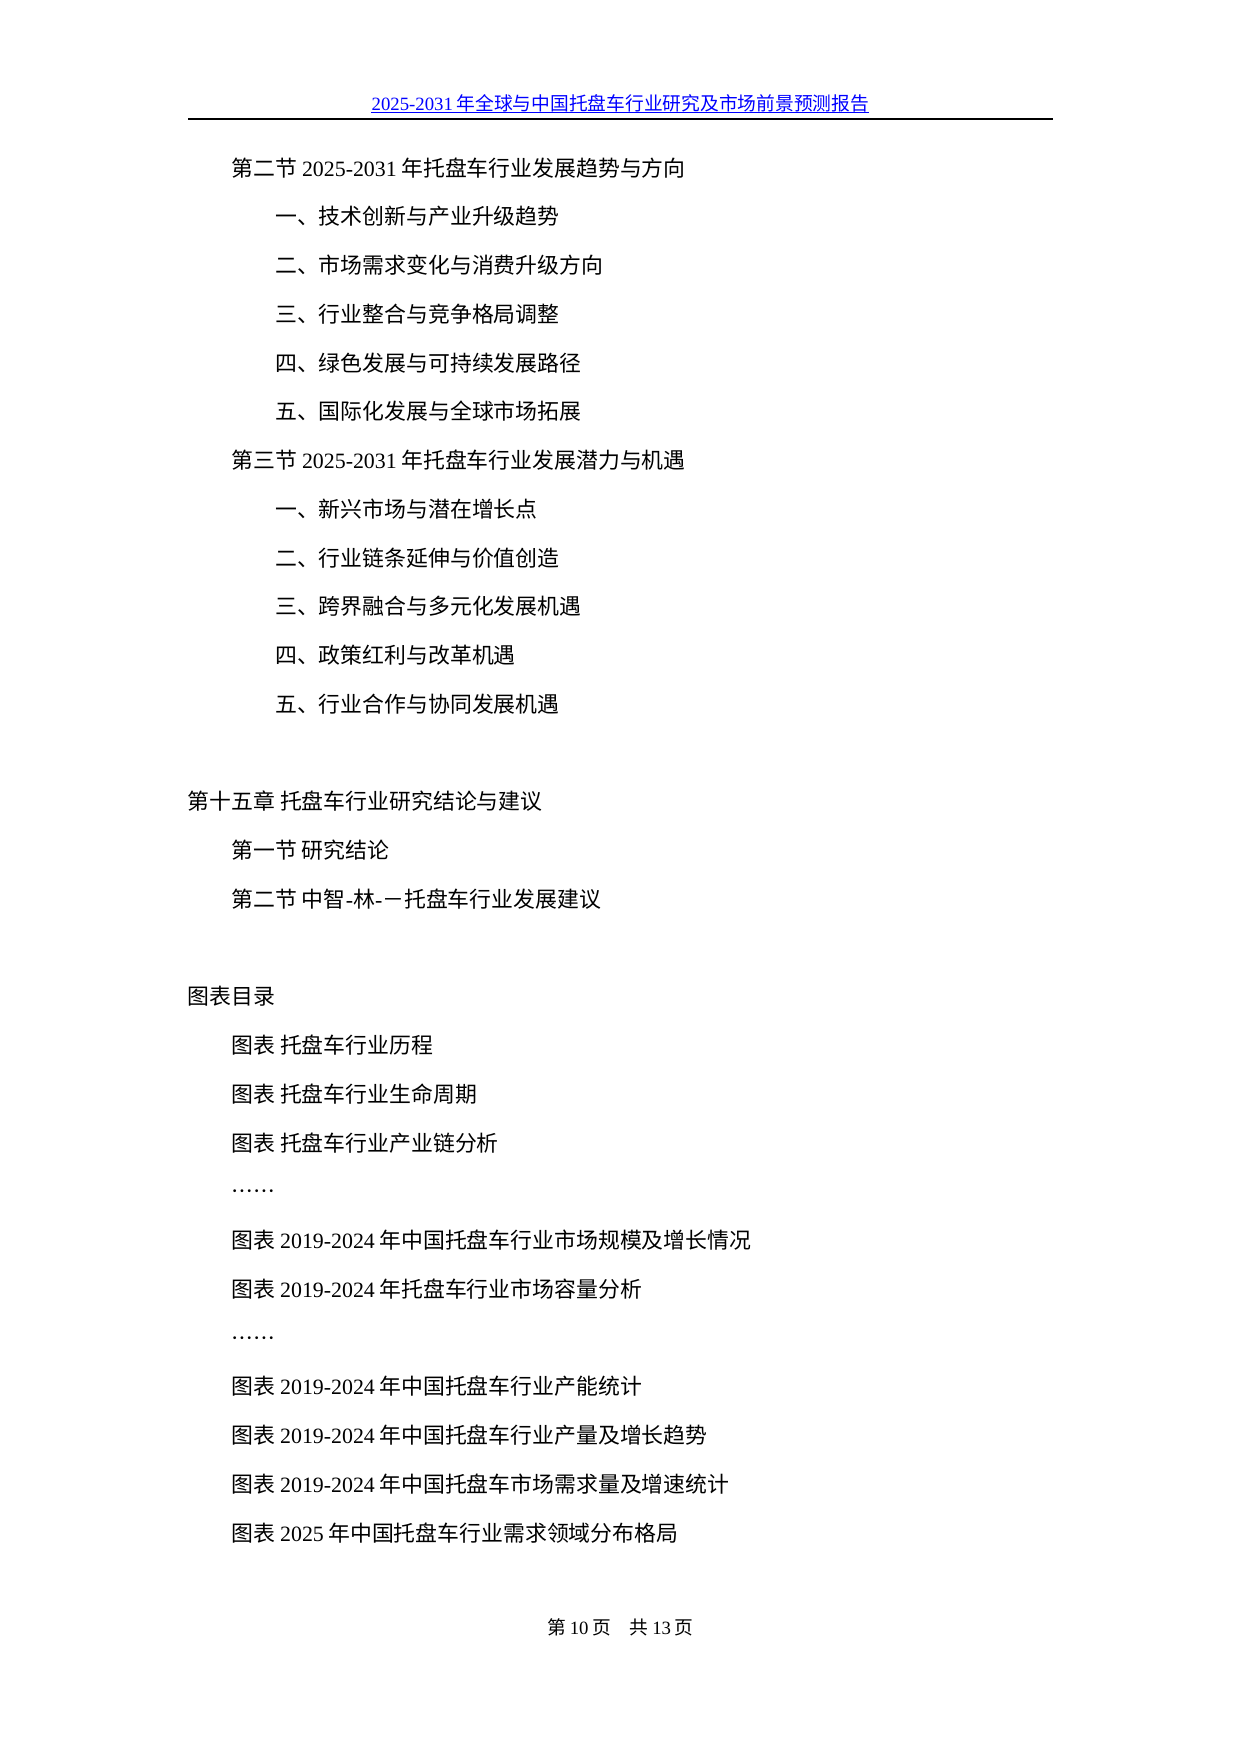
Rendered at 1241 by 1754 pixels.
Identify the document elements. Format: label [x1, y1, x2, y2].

text [187, 150, 1053, 1548]
